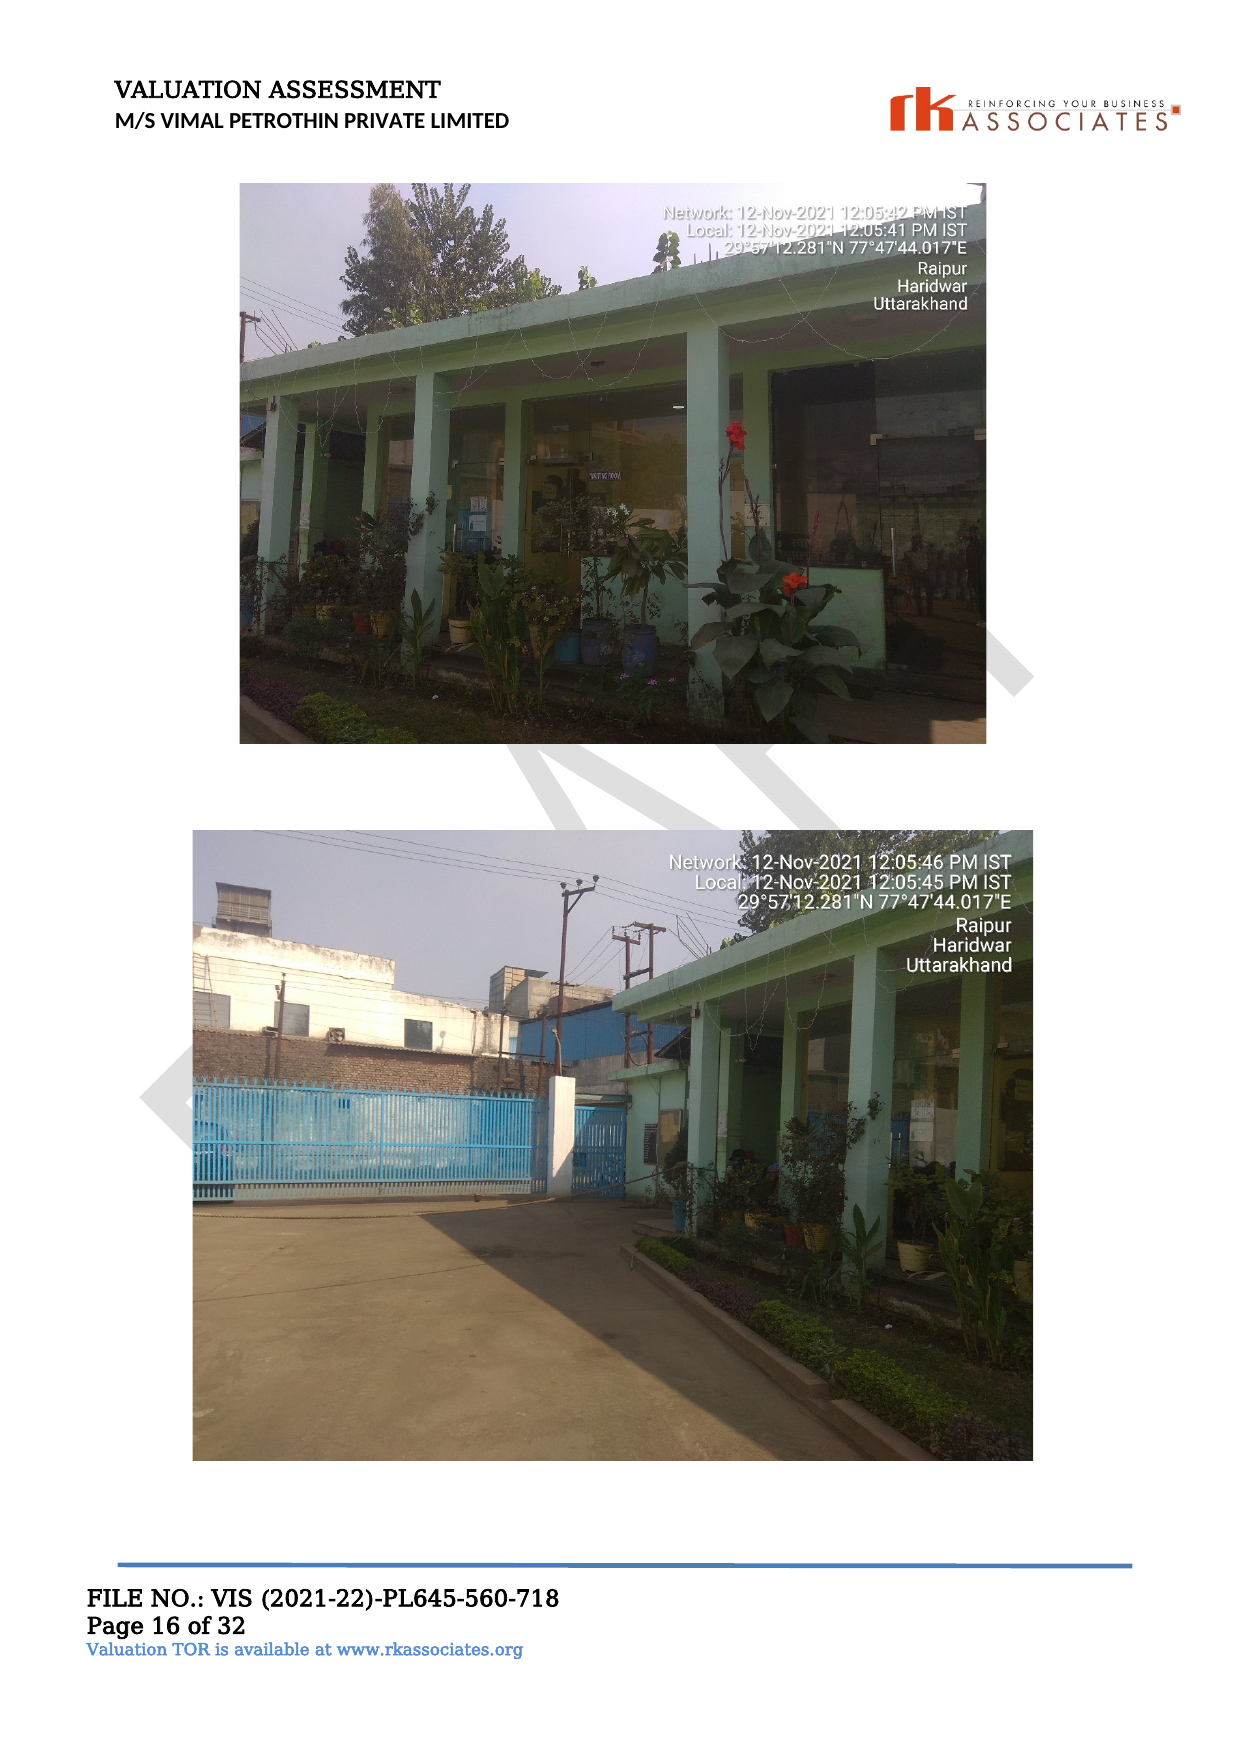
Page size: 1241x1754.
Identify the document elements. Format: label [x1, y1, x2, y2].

picture [890, 87, 1181, 131]
picture [192, 830, 1034, 1461]
picture [239, 183, 987, 744]
